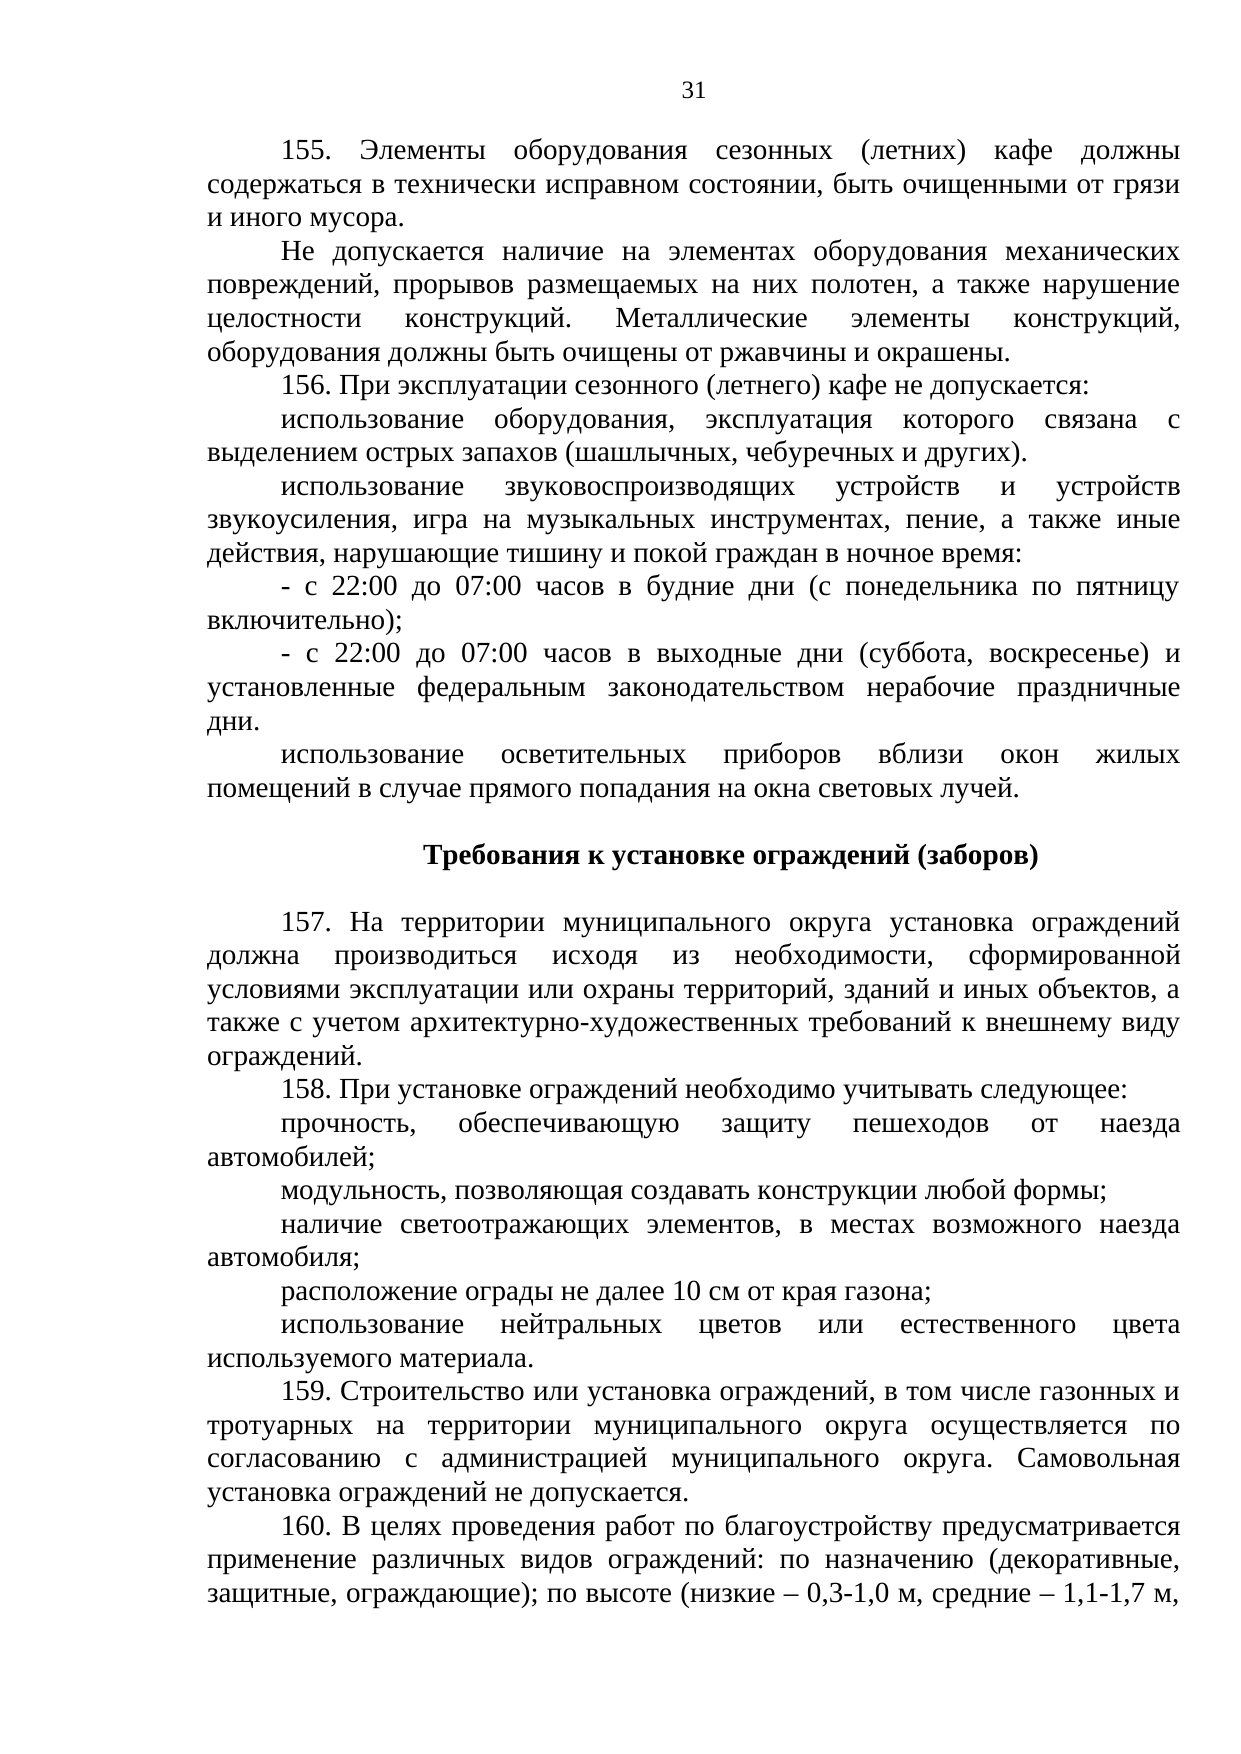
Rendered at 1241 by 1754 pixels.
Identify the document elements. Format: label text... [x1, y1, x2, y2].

list 159. Строительство или установка ограждений, в том числе газонных и тротуарных на территории муниципального округа осуществляется по согласованию с администрацией муниципального округа. Самовольная установка ограждений не допускается. [207, 1373, 1181, 1508]
text Требования к установке ограждений (заборов) [207, 837, 1181, 870]
list Не допускается наличие на элементах оборудования механических повреждений, прорывов размещаемых на них полотен, а также нарушение целостности конструкций. Металлические элементы конструкций, оборудования должны быть очищены от ржавчины и окрашены. [207, 233, 1181, 367]
list модульность, позволяющая создавать конструкции любой формы; [207, 1172, 1181, 1206]
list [207, 1508, 1181, 1608]
list использование звуковоспроизводящих устройств и устройств звукоусиления, игра на музыкальных инструментах, пение, а также иные действия, нарушающие тишину и покой граждан в ночное время: [207, 468, 1181, 568]
list - с 22:00 до 07:00 часов в будние дни (с понедельника по пятницу включительно); [207, 568, 1181, 636]
list использование нейтральных цветов или естественного цвета используемого материала. [207, 1306, 1181, 1373]
list прочность, обеспечивающую защиту пешеходов от наезда автомобилей; [207, 1105, 1181, 1172]
list расположение ограды не далее 10 см от края газона; [207, 1273, 1181, 1306]
list 158. При установке ограждений необходимо учитывать следующее: [207, 1072, 1181, 1105]
list - с 22:00 до 07:00 часов в выходные дни (суббота, воскресенье) и установленные федеральным законодательством нерабочие праздничные дни. [207, 636, 1181, 736]
list использование осветительных приборов вблизи окон жилых помещений в случае прямого попадания на окна световых лучей. [207, 736, 1181, 803]
list 157. На территории муниципального округа установка ограждений должна производиться исходя из необходимости, сформированной условиями эксплуатации или охраны территорий, зданий и иных объектов, а также с учетом архитектурно-художественных требований к внешнему виду ограждений. [207, 904, 1181, 1072]
list наличие светоотражающих элементов, в местах возможного наезда автомобиля; [207, 1206, 1181, 1273]
list использование оборудования, эксплуатация которого связана с выделением острых запахов (шашлычных, чебуречных и других). [207, 401, 1181, 468]
list 156. При эксплуатации сезонного (летнего) кафе не допускается: [207, 367, 1181, 401]
list 155. Элементы оборудования сезонных (летних) кафе должны содержаться в технически исправном состоянии, быть очищенными от грязи и иного мусора. [207, 132, 1181, 233]
